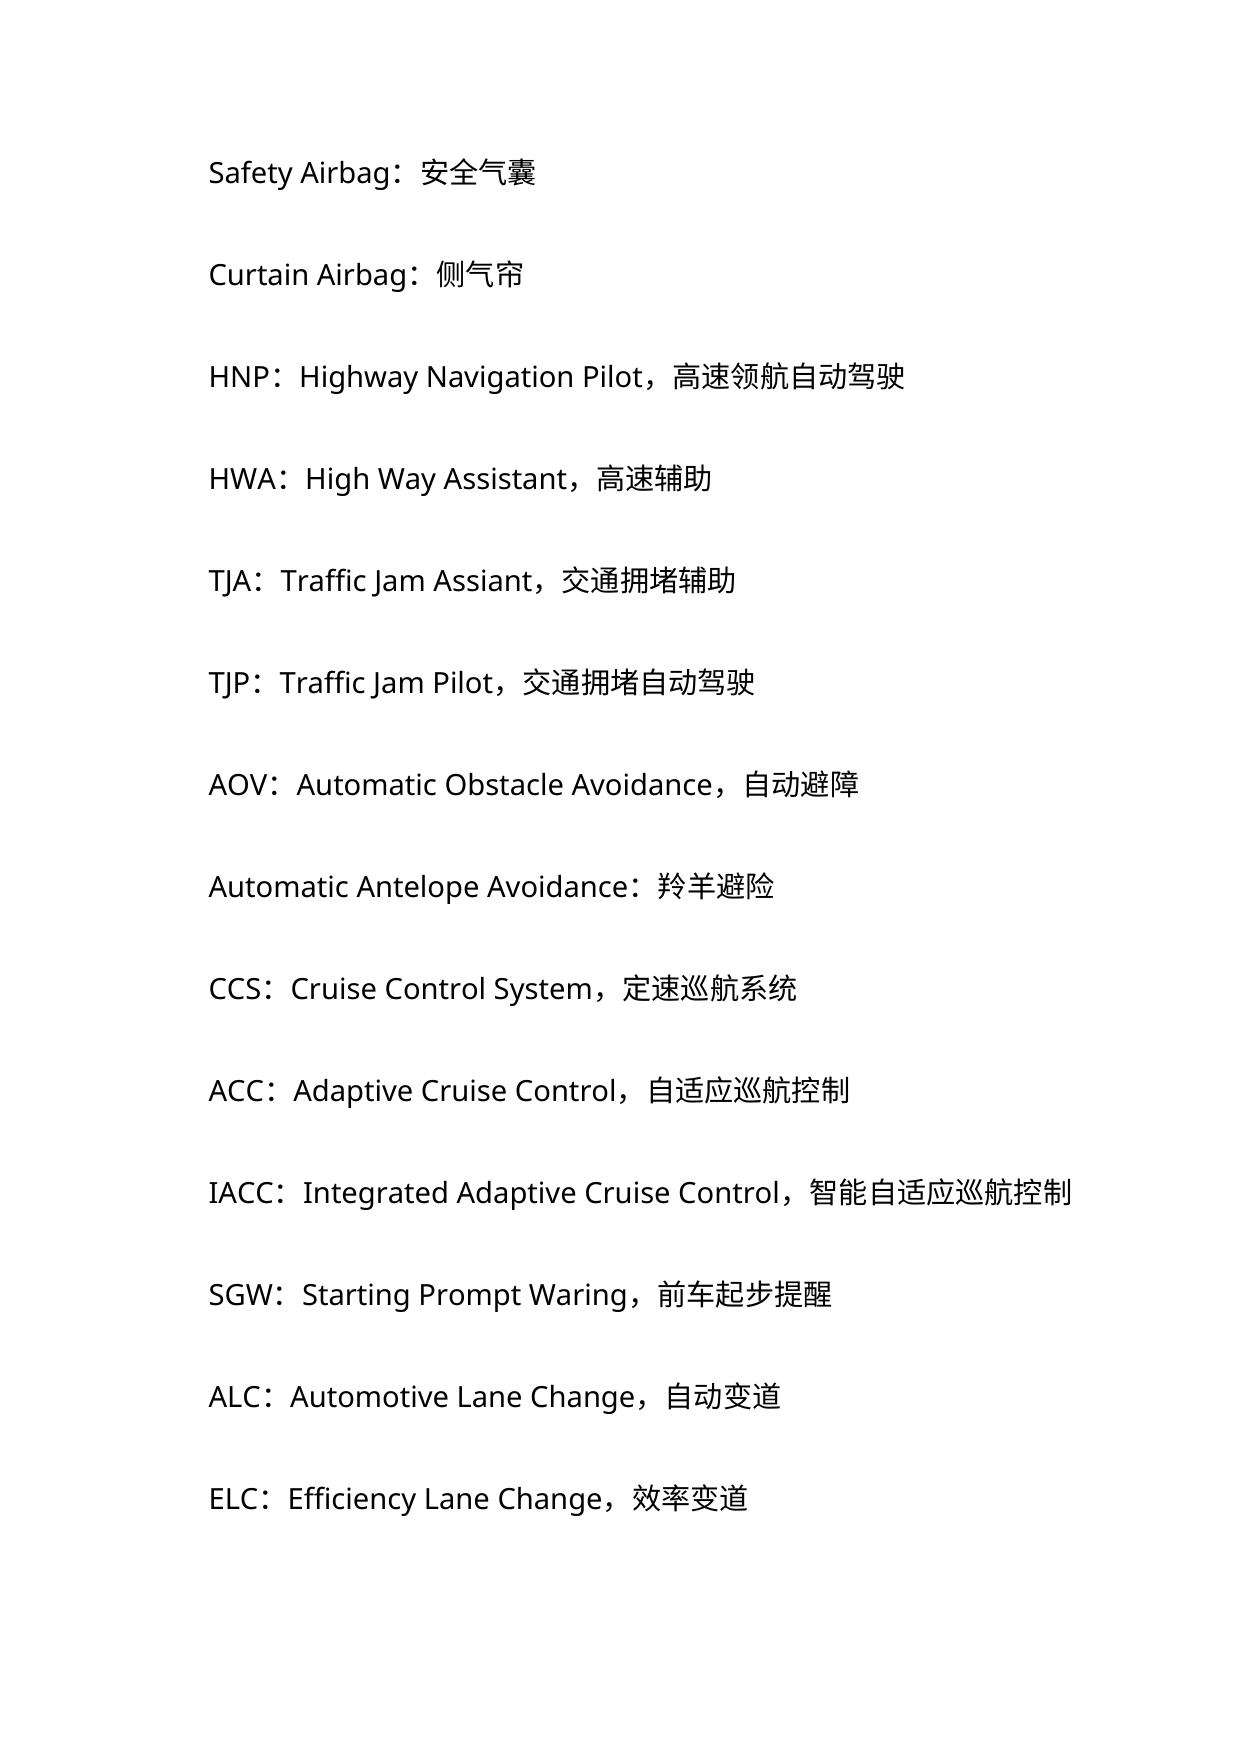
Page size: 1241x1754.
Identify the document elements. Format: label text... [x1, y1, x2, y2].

text Automatic Antelope Avoidance：羚羊避险 [150, 864, 1090, 906]
text SGW：Starting Prompt Waring，前车起步提醒 [150, 1272, 1090, 1314]
text TJA：Traffic Jam Assiant，交通拥堵辅助 [150, 558, 1090, 600]
text IACC：Integrated Adaptive Cruise Control，智能自适应巡航控制 [150, 1170, 1090, 1212]
text Curtain Airbag：侧气帘 [150, 252, 1090, 294]
text CCS：Cruise Control System，定速巡航系统 [150, 966, 1090, 1008]
text ELC：Efficiency Lane Change，效率变道 [150, 1476, 1090, 1518]
text HNP：Highway Navigation Pilot，高速领航自动驾驶 [150, 354, 1090, 396]
text AOV：Automatic Obstacle Avoidance，自动避障 [150, 762, 1090, 804]
text ACC：Adaptive Cruise Control，自适应巡航控制 [150, 1068, 1090, 1110]
text Safety Airbag：安全气囊 [150, 150, 1090, 192]
text ALC：Automotive Lane Change，自动变道 [150, 1374, 1090, 1416]
text TJP：Traffic Jam Pilot，交通拥堵自动驾驶 [150, 660, 1090, 702]
text HWA：High Way Assistant，高速辅助 [150, 456, 1090, 498]
